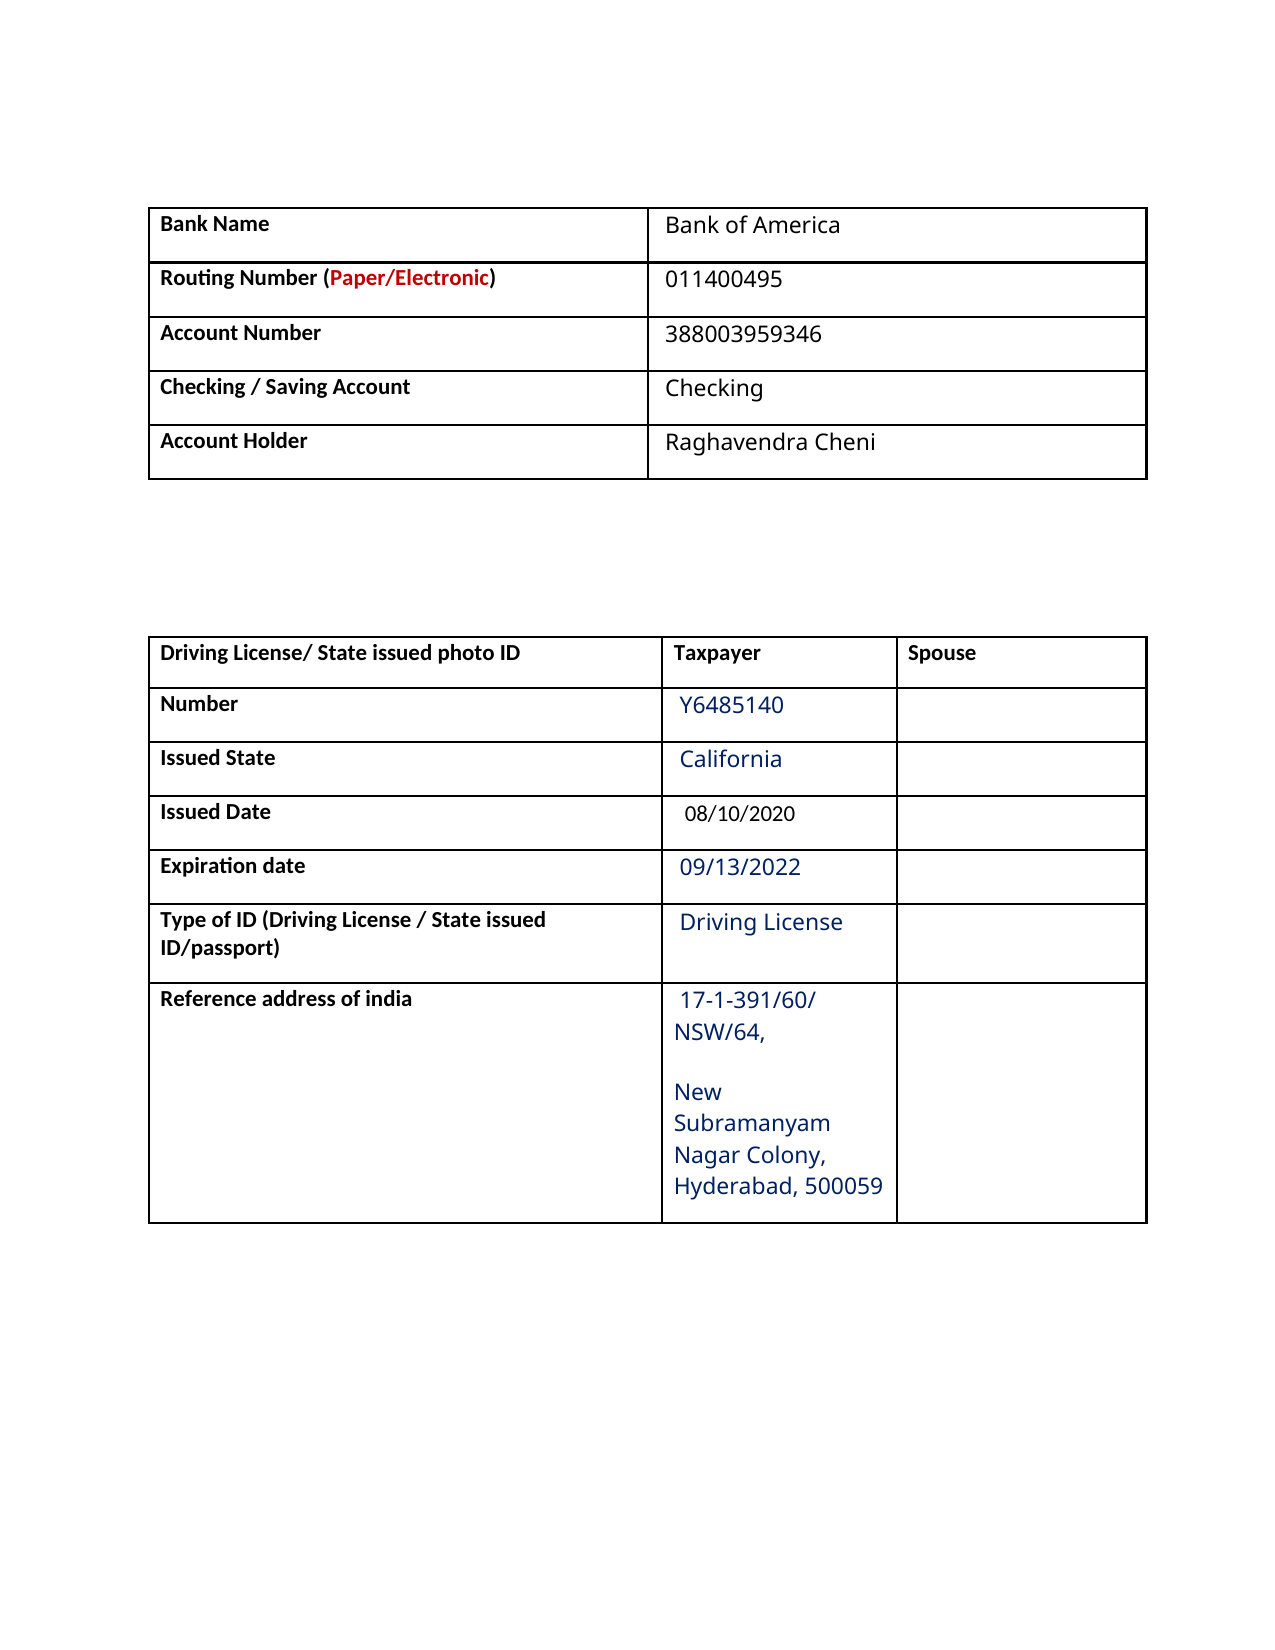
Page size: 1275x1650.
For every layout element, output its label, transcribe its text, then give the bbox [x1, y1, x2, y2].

table_cell 17-1-391/60/NSW/64, New Subramanyam Nagar Colony, Hyderabad, 500059 [663, 984, 896, 1222]
table_cell Account Holder [150, 426, 647, 478]
table_cell 09/13/2022 [663, 851, 896, 903]
table_header Spouse [898, 638, 1145, 687]
table_cell Expiration date [150, 851, 661, 903]
table_header Taxpayer [663, 638, 896, 687]
table_cell Account Number [150, 318, 647, 370]
table_cell Type of ID (Driving License / State issued ID/passport) [150, 905, 661, 982]
table_cell Checking / Saving Account [150, 372, 647, 424]
table_cell [898, 743, 1145, 795]
table_cell [898, 797, 1145, 849]
table_cell Driving License [663, 905, 896, 982]
table_cell Raghavendra Cheni [649, 426, 1145, 478]
table_cell Issued State [150, 743, 661, 795]
table_cell 011400495 [649, 264, 1145, 316]
table_cell California [663, 743, 896, 795]
table_cell [898, 905, 1145, 982]
table_cell Routing Number (Paper/Electronic) [150, 264, 647, 316]
table_cell 08/10/2020 [663, 797, 896, 849]
table_cell 388003959346 [649, 318, 1145, 370]
table_cell Number [150, 689, 661, 741]
table_cell [898, 689, 1145, 741]
table_header Driving License/ State issued photo ID [150, 638, 661, 687]
table_cell [898, 851, 1145, 903]
table_cell Issued Date [150, 797, 661, 849]
table_cell Checking [649, 372, 1145, 424]
table_cell Y6485140 [663, 689, 896, 741]
table_header Bank of America [649, 209, 1145, 261]
table_header Bank Name [150, 209, 647, 261]
table_cell [898, 984, 1145, 1222]
table_cell Reference address of india [150, 984, 661, 1222]
